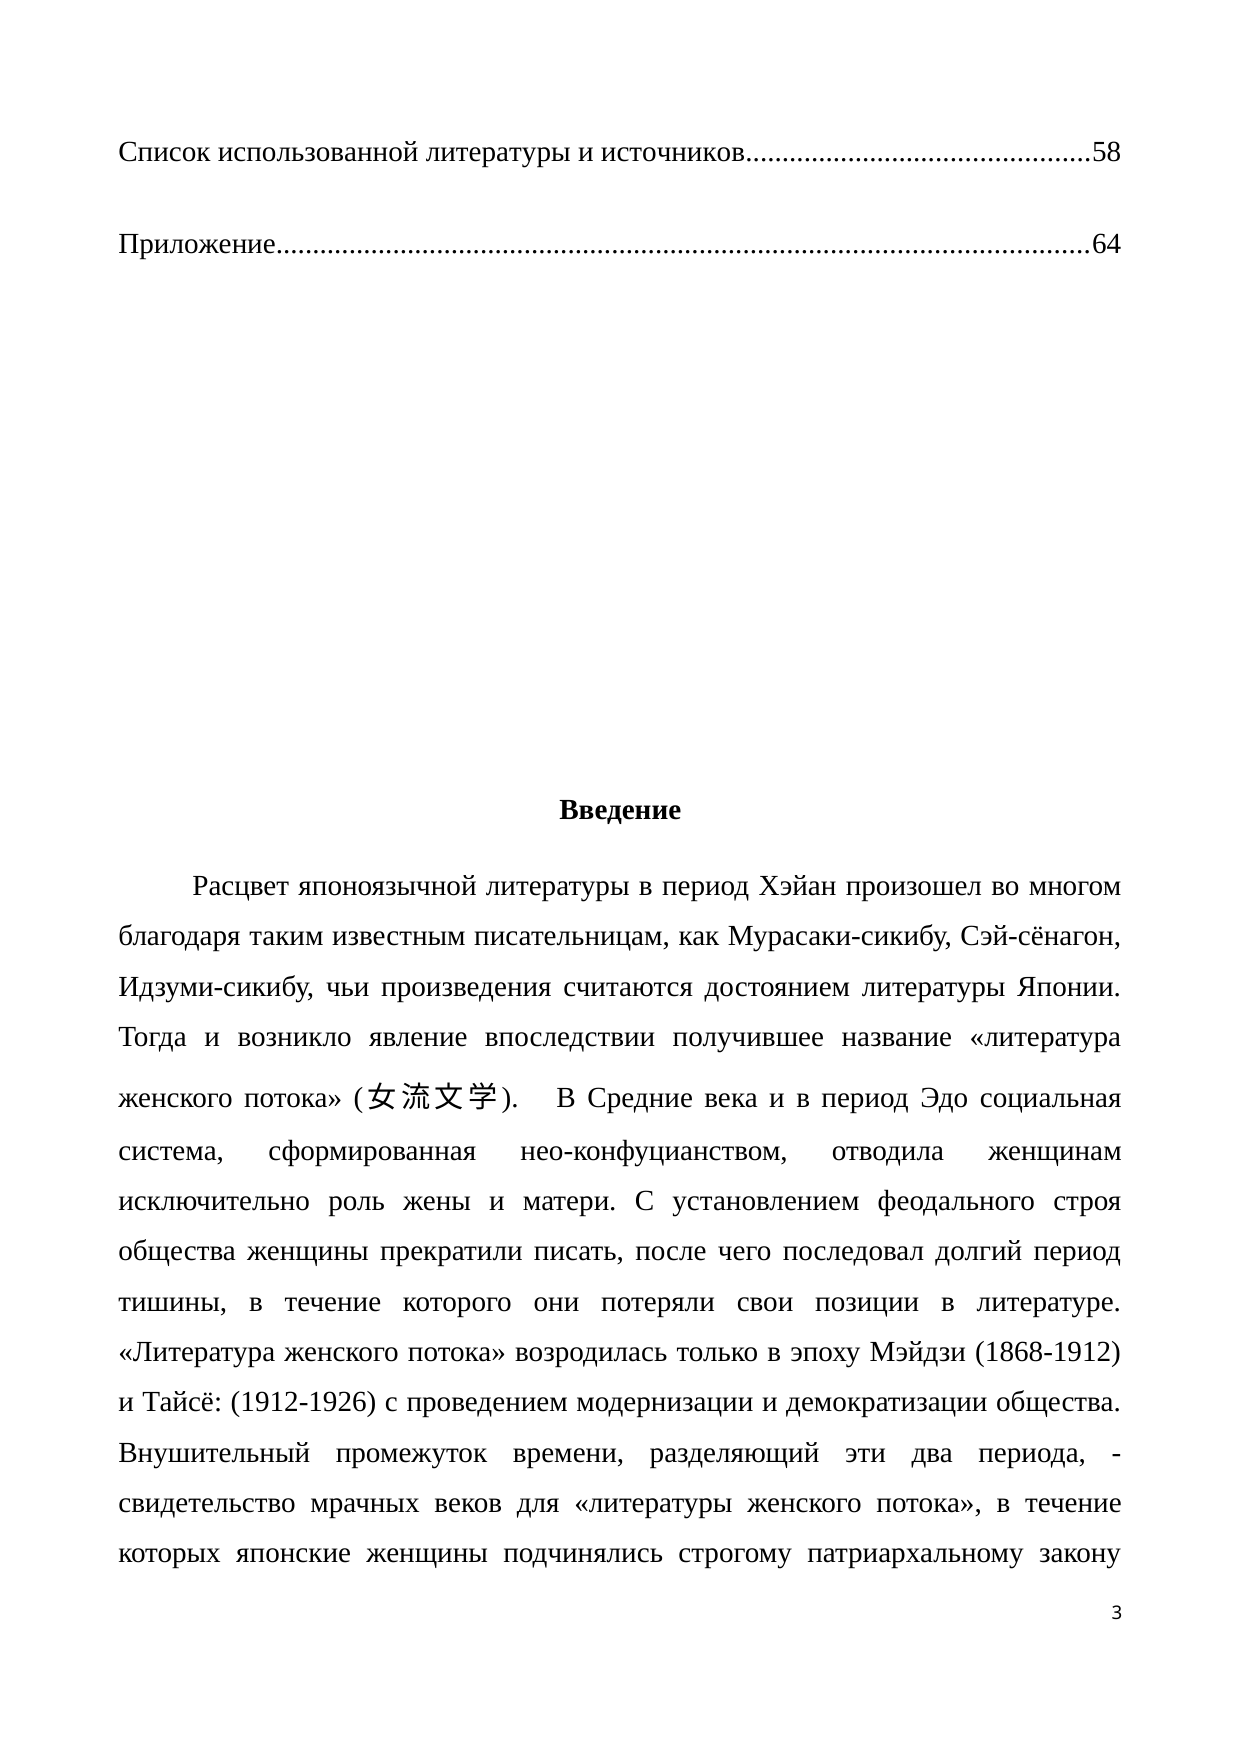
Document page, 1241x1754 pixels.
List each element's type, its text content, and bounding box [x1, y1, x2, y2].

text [118, 868, 1122, 1569]
subtitle Введение [118, 792, 1122, 825]
